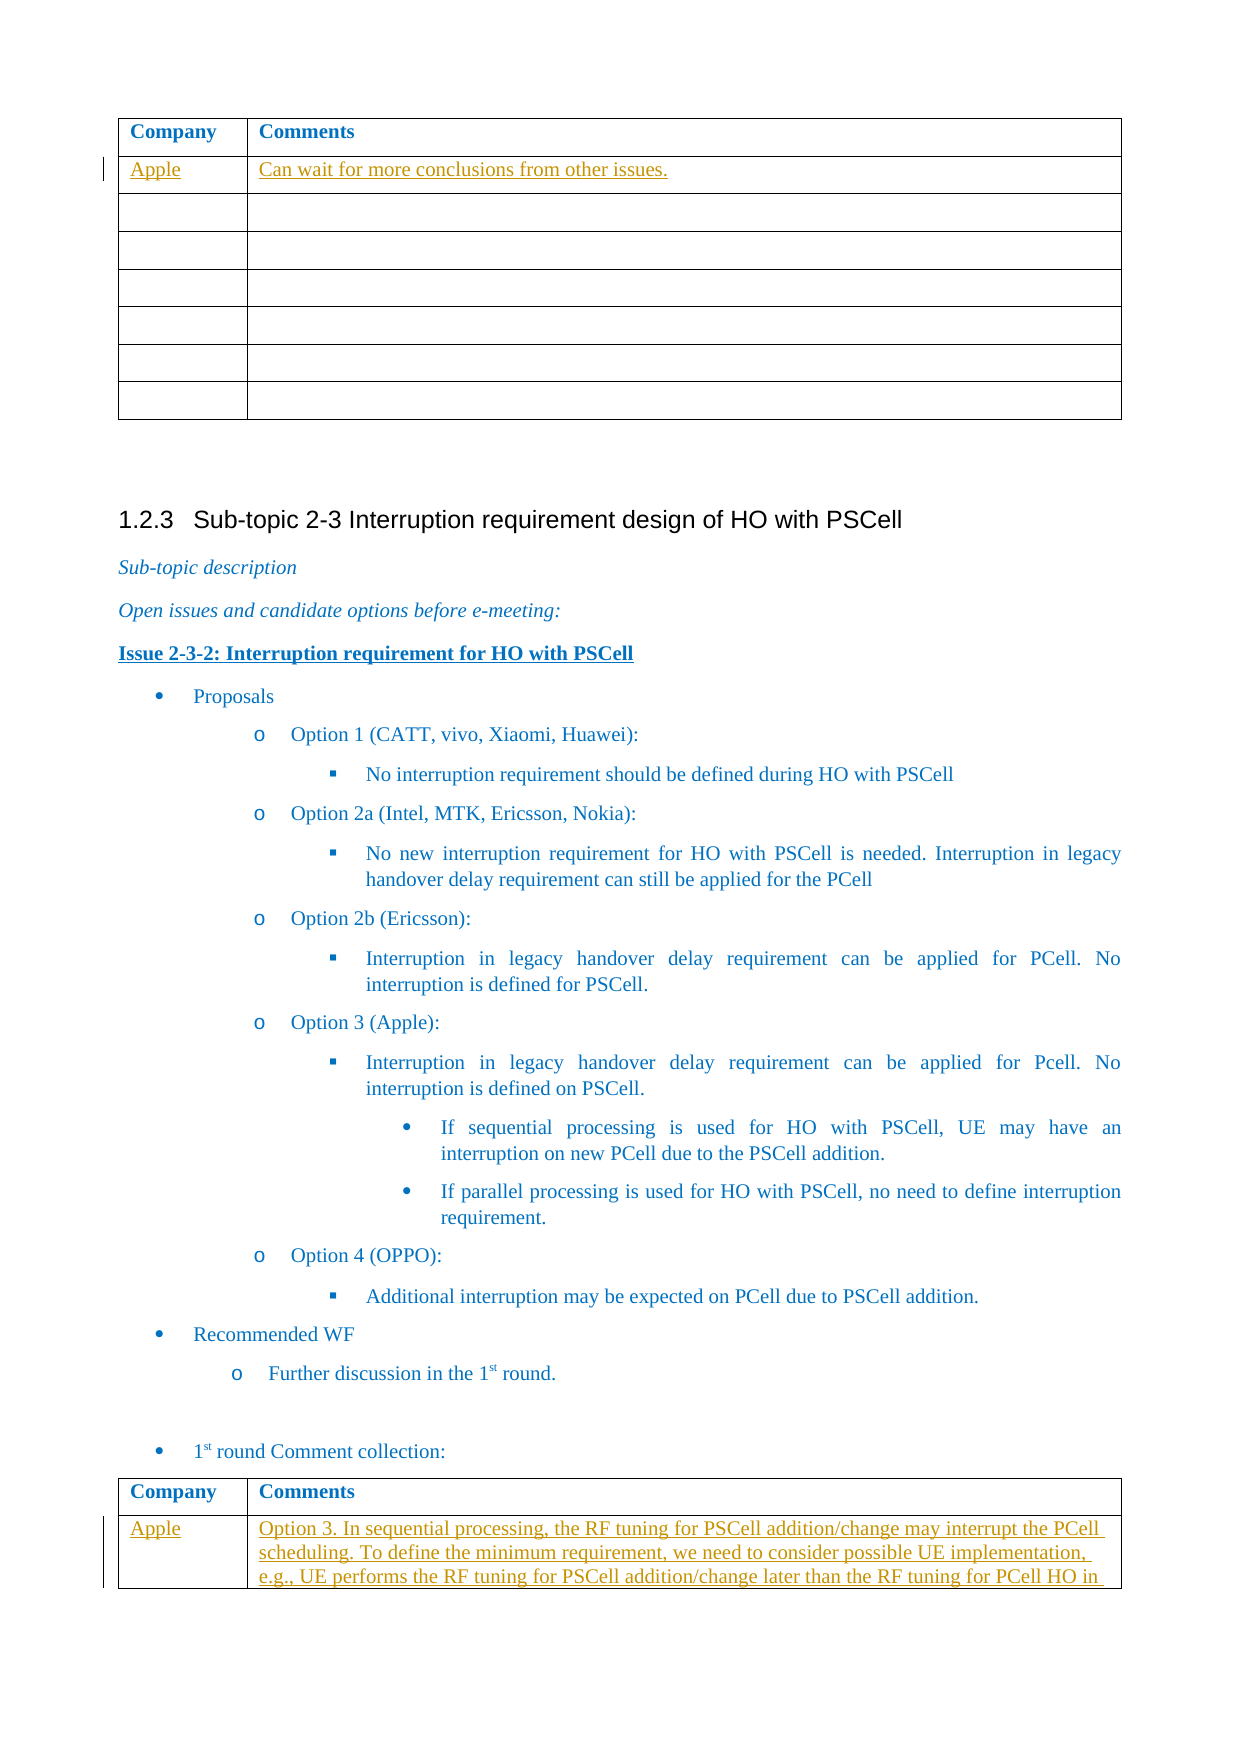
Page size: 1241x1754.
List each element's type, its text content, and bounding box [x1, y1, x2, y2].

list Interruption in legacy handover delay requirement can be applied for PCell. No interruption is defined for PSCell. [328, 946, 1122, 996]
list Interruption in legacy handover delay requirement can be applied for Pcell. No interruption is defined on PSCell. [328, 1050, 1122, 1100]
table_header Company [119, 119, 247, 156]
table_cell [119, 194, 247, 231]
table_cell [248, 157, 1121, 193]
list Option 2b (Ericsson): [253, 905, 1122, 931]
table_cell [248, 232, 1121, 268]
table_cell [119, 157, 247, 193]
table_cell [248, 307, 1121, 344]
table_cell [248, 382, 1121, 419]
table_cell [248, 345, 1121, 381]
text Issue 2-3-2: Interruption requirement for HO with PSCell [118, 641, 1122, 665]
list Proposals [156, 684, 1122, 708]
list Option 4 (OPPO): [253, 1243, 1122, 1269]
list No new interruption requirement for HO with PSCell is needed. Interruption in legacy handover delay requirement can still be applied for the PCell [328, 841, 1122, 891]
table_cell [119, 307, 247, 344]
list Recommended WF [156, 1322, 1122, 1346]
list No interruption requirement should be defined during HO with PSCell [328, 762, 1122, 786]
table_cell [119, 232, 247, 268]
table_header Company [119, 1479, 247, 1515]
list Additional interruption may be expected on PCell due to PSCell addition. [328, 1283, 1122, 1308]
text Open issues and candidate options before e-meeting: [118, 598, 1122, 622]
list 1st round Comment collection: [156, 1439, 1122, 1463]
list Further discussion in the 1st round. [231, 1360, 1122, 1386]
table_cell [119, 382, 247, 419]
list If sequential processing is used for HO with PSCell, UE may have an interruption on new PCell due to the PSCell addition. [403, 1114, 1122, 1164]
subtitle Sub-topic 2-3 Interruption requirement design of HO with PSCell [118, 506, 1122, 534]
text Sub-topic description [118, 555, 1122, 579]
list Option 1 (CATT, vivo, Xiaomi, Huawei): [253, 722, 1122, 748]
table_cell [248, 194, 1121, 231]
table_cell [119, 1516, 247, 1588]
table_header Comments [248, 119, 1121, 156]
table_cell [119, 345, 247, 381]
list If parallel processing is used for HO with PSCell, no need to define interruption requirement. [403, 1179, 1122, 1229]
table_header Comments [248, 1479, 1121, 1515]
list Option 2a (Intel, MTK, Ericsson, Nokia): [253, 801, 1122, 827]
table_cell [119, 270, 247, 306]
list Option 3 (Apple): [253, 1010, 1122, 1036]
table_cell [248, 1516, 1121, 1588]
table_cell [248, 270, 1121, 306]
